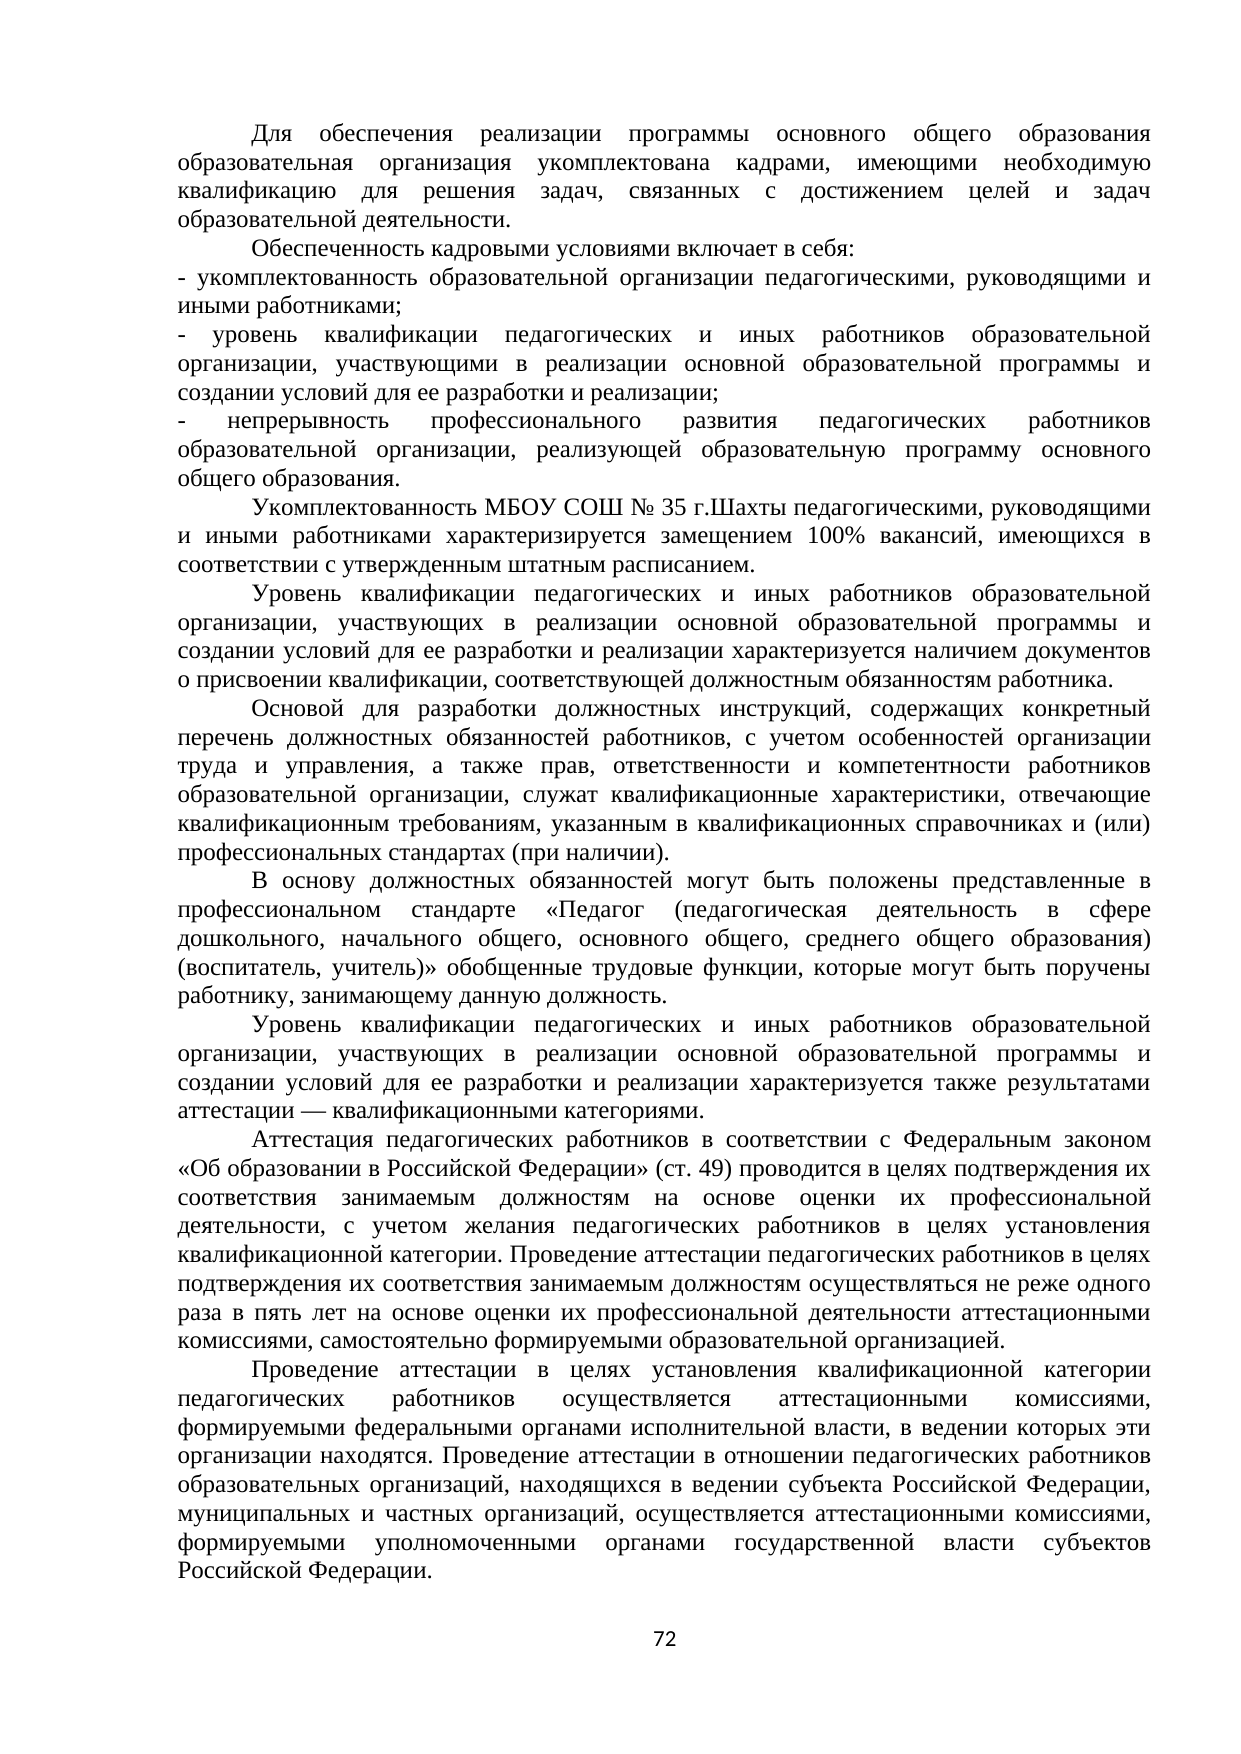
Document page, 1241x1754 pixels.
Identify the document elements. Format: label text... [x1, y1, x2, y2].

text Для обеспечения реализации программы основного общего образования образовательная организация укомплектована кадрами, имеющими необходимую квалификацию для решения задач, связанных с достижением целей и задач образовательной деятельности. [177, 118, 1152, 233]
text Укомплектованность МБОУ СОШ № 35 г.Шахты педагогическими, руководящими и иными работниками характеризируется замещением 100% вакансий, имеющихся в соответствии с утвержденным штатным расписанием. [177, 492, 1152, 578]
text - уровень квалификации педагогических и иных работников образовательной организации, участвующими в реализации основной образовательной программы и создании условий для ее разработки и реализации; [177, 319, 1152, 406]
text - укомплектованность образовательной организации педагогическими, руководящими и иными работниками; [177, 262, 1152, 319]
text Проведение аттестации в целях установления квалификационной категории педагогических работников осуществляется аттестационными комиссиями, формируемыми федеральными органами исполнительной власти, в ведении которых эти организации находятся. Проведение аттестации в отношении педагогических работников образовательных организаций, находящихся в ведении субъекта Российской Федерации, муниципальных и частных организаций, осуществляется аттестационными комиссиями, формируемыми уполномоченными органами государственной власти субъектов Российской Федерации. [177, 1354, 1152, 1584]
text Уровень квалификации педагогических и иных работников образовательной организации, участвующих в реализации основной образовательной программы и создании условий для ее разработки и реализации характеризуется также результатами аттестации — квалификационными категориями. [177, 1009, 1152, 1124]
text Аттестация педагогических работников в соответствии с Федеральным законом «Об образовании в Российской Федерации» (ст. 49) проводится в целях подтверждения их соответствия занимаемым должностям на основе оценки их профессиональной деятельности, с учетом желания педагогических работников в целях установления квалификационной категории. Проведение аттестации педагогических работников в целях подтверждения их соответствия занимаемым должностям осуществляться не реже одного раза в пять лет на основе оценки их профессиональной деятельности аттестационными комиссиями, самостоятельно формируемыми образовательной организацией. [177, 1124, 1152, 1354]
text В основу должностных обязанностей могут быть положены представленные в профессиональном стандарте «Педагог (педагогическая деятельность в сфере дошкольного, начального общего, основного общего, среднего общего образования) (воспитатель, учитель)» обобщенные трудовые функции, которые могут быть поручены работнику, занимающему данную должность. [177, 866, 1152, 1009]
text - непрерывность профессионального развития педагогических работников образовательной организации, реализующей образовательную программу основного общего образования. [177, 406, 1152, 492]
text Основой для разработки должностных инструкций, содержащих конкретный перечень должностных обязанностей работников, с учетом особенностей организации труда и управления, а также прав, ответственности и компетентности работников образовательной организации, служат квалификационные характеристики, отвечающие квалификационным требованиям, указанным в квалификационных справочниках и (или) профессиональных стандартах (при наличии). [177, 693, 1152, 866]
text Обеспеченность кадровыми условиями включает в себя: [177, 233, 1152, 262]
text Уровень квалификации педагогических и иных работников образовательной организации, участвующих в реализации основной образовательной программы и создании условий для ее разработки и реализации характеризуется наличием документов о присвоении квалификации, соответствующей должностным обязанностям работника. [177, 578, 1152, 693]
